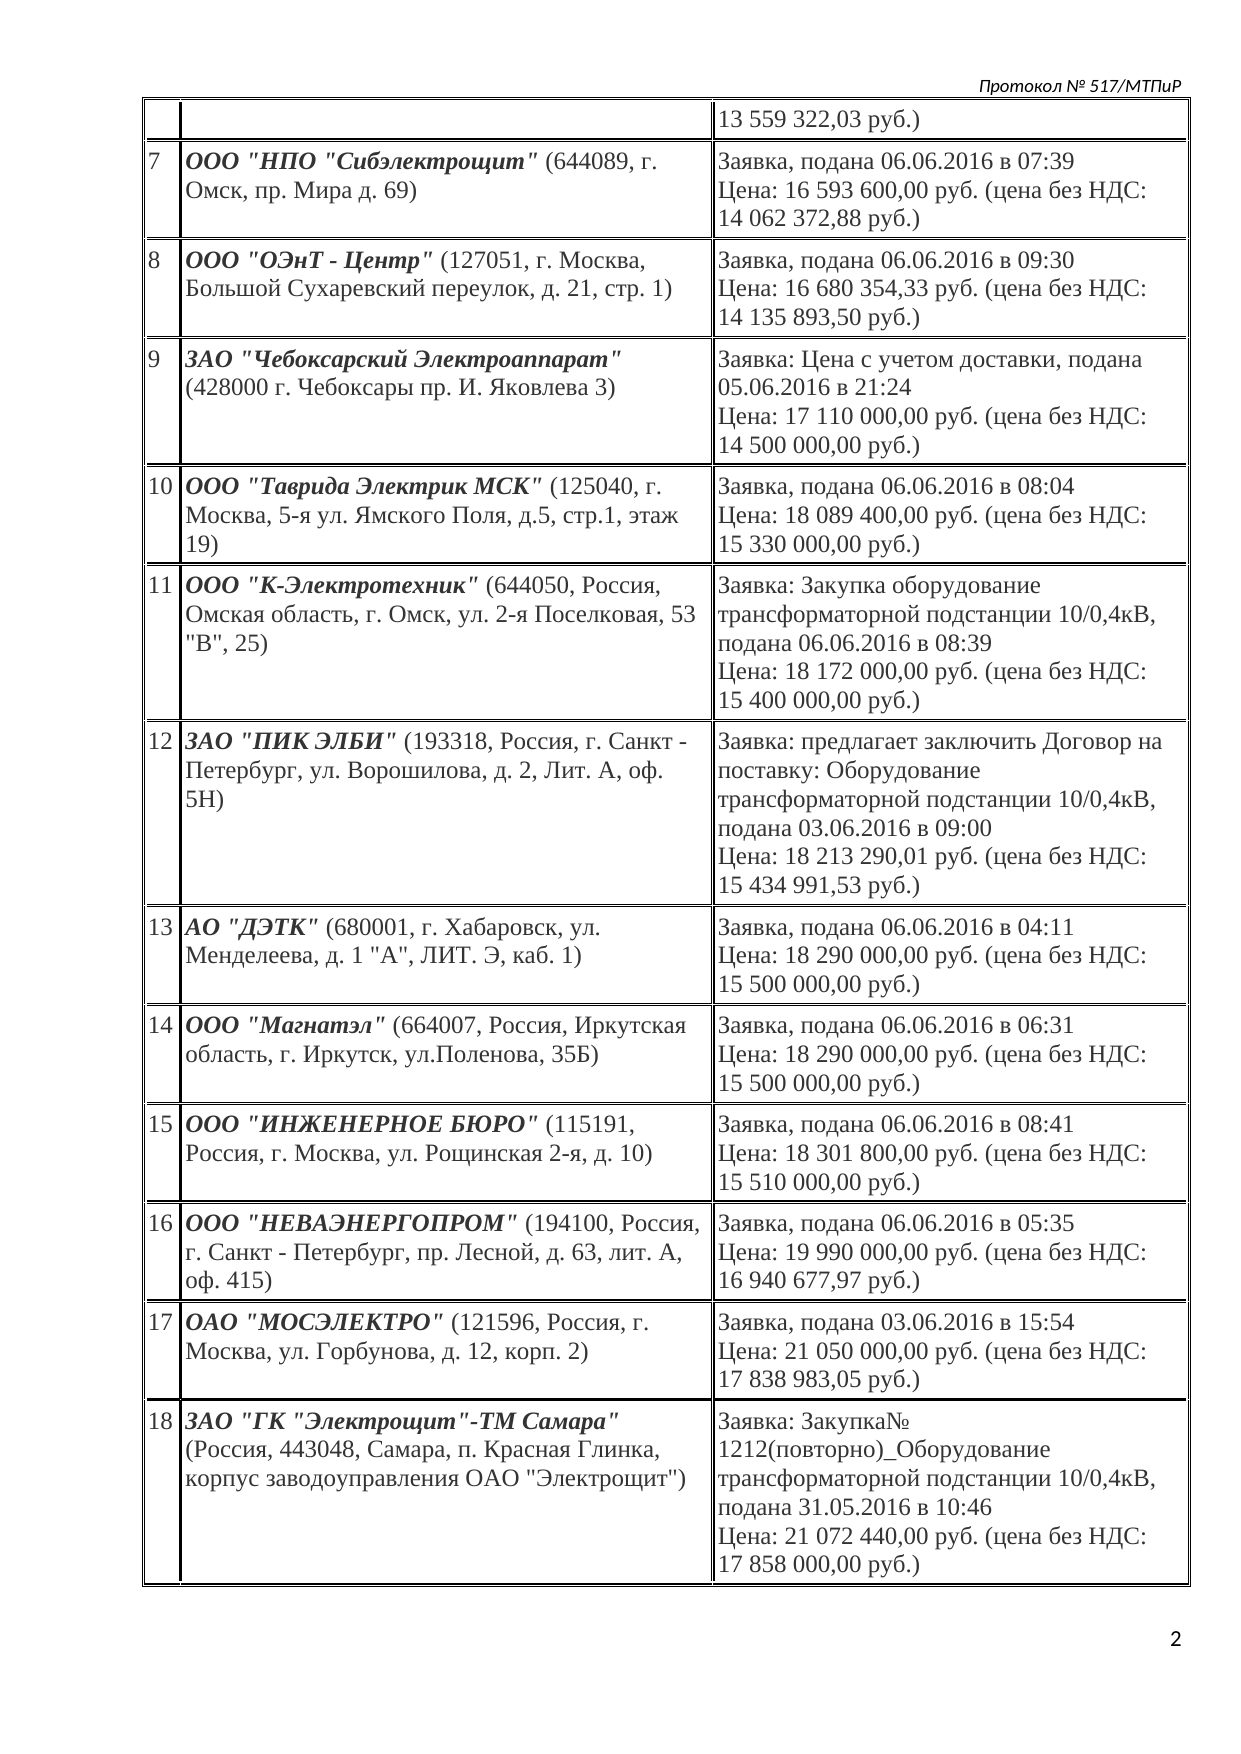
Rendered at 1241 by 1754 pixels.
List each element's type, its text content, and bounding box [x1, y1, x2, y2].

table_cell Заявка, подана 06.06.2016 в 08:04 Цена: 18 089 400,00 руб. (цена без НДС: 15 330 000,00 руб.) [715, 463, 1188, 562]
table_cell Заявка, подана 06.06.2016 в 07:39 Цена: 16 593 600,00 руб. (цена без НДС: 14 062 372,88 руб.) [715, 138, 1188, 237]
table_cell Заявка, подана 06.06.2016 в 04:11 Цена: 18 290 000,00 руб. (цена без НДС: 15 500 000,00 руб.) [713, 904, 1189, 1002]
table_cell 7 [145, 138, 179, 237]
table_cell 9 [143, 336, 180, 463]
table_cell Заявка: предлагает заключить Договор на поставку: Оборудование трансформаторной подстанции 10/0,4кВ, подана 03.06.2016 в 09:00 Цена: 18 213 290,01 руб. (цена без НДС: 15 434 991,53 руб.) [715, 719, 1188, 904]
table_cell Заявка: Цена с учетом доставки, подана 05.06.2016 в 21:24 Цена: 17 110 000,00 руб. (цена без НДС: 14 500 000,00 руб.) [713, 336, 1189, 463]
table_cell 17 [145, 1299, 179, 1398]
table_cell 13 [143, 904, 180, 1002]
table_cell ОАО "МОСЭЛЕКТРО" (121596, Россия, г. Москва, ул. Горбунова, д. 12, корп. 2) [182, 1303, 711, 1398]
table_cell Заявка, подана 06.06.2016 в 09:30 Цена: 16 680 354,33 руб. (цена без НДС: 14 135 893,50 руб.) [713, 237, 1189, 336]
table_cell 12 [145, 719, 179, 904]
table_cell Заявка, подана 06.06.2016 в 06:31 Цена: 18 290 000,00 руб. (цена без НДС: 15 500 000,00 руб.) [715, 1003, 1188, 1101]
table_cell ЗАО "ПИК ЭЛБИ" (193318, Россия, г. Санкт - Петербург, ул. Ворошилова, д. 2, Лит. А, оф. 5Н) [182, 722, 711, 904]
table_cell Заявка, подана 03.06.2016 в 15:54 Цена: 21 050 000,00 руб. (цена без НДС: 17 838 983,05 руб.) [715, 1299, 1188, 1398]
table_cell ООО "ОЭнТ - Центр" (127051, г. Москва, Большой Сухаревский переулок, д. 21, стр. 1) [182, 240, 711, 336]
table_cell 10 [145, 463, 179, 562]
table_cell ООО "К-Электротехник" (644050, Россия, Омская область, г. Омск, ул. 2-я Поселковая, 53 "В", 25) [182, 566, 711, 718]
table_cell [713, 100, 1188, 138]
table_cell АО "ДЭТК" (680001, г. Хабаровск, ул. Менделеева, д. 1 "А", ЛИТ. Э, каб. 1) [182, 907, 711, 1002]
table_cell ООО "НПО "Сибэлектрощит" (644089, г. Омск, пр. Мира д. 69) [182, 142, 711, 237]
table_cell ООО "ИНЖЕНЕРНОЕ БЮРО" (115191, Россия, г. Москва, ул. Рощинская 2-я, д. 10) [182, 1105, 711, 1200]
table_cell 8 [143, 237, 180, 336]
table_cell ООО "Магнатэл" (664007, Россия, Иркутская область, г. Иркутск, ул.Поленова, 35Б) [182, 1006, 711, 1101]
table_cell Заявка, подана 06.06.2016 в 05:35 Цена: 19 990 000,00 руб. (цена без НДС: 16 940 677,97 руб.) [715, 1200, 1188, 1299]
table_cell 16 [145, 1200, 179, 1299]
table_cell ООО "НЕВАЭНЕРГОПРОМ" (194100, Россия, г. Санкт - Петербург, пр. Лесной, д. 63, лит. А, оф. 415) [182, 1204, 711, 1299]
table_cell ЗАО "ГК "Электрощит"-ТМ Самара" (Россия, 443048, Самара, п. Красная Глинка, корпус заводоуправления ОАО "Электрощит") [180, 1398, 713, 1583]
table_cell ЗАО "Чебоксарский Электроаппарат" (428000 г. Чебоксары пр. И. Яковлева 3) [182, 339, 711, 463]
table_cell ООО "Таврида Электрик МСК" (125040, г. Москва, 5-я ул. Ямского Поля, д.5, стр.1, этаж 19) [182, 467, 711, 562]
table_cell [180, 98, 713, 138]
table_cell 14 [145, 1003, 179, 1101]
table_cell Заявка: Закупка№ 1212(повторно)_Оборудование трансформаторной подстанции 10/0,4кВ, подана 31.05.2016 в 10:46 Цена: 21 072 440,00 руб. (цена без НДС: 17 858 000,00 руб.) [713, 1398, 1189, 1583]
table_cell 15 [145, 1101, 179, 1200]
table_cell 18 [143, 1398, 180, 1583]
table_cell Заявка, подана 06.06.2016 в 08:41 Цена: 18 301 800,00 руб. (цена без НДС: 15 510 000,00 руб.) [715, 1101, 1188, 1200]
table_cell 11 [145, 562, 179, 718]
table_cell Заявка: Закупка оборудование трансформаторной подстанции 10/0,4кВ, подана 06.06.2016 в 08:39 Цена: 18 172 000,00 руб. (цена без НДС: 15 400 000,00 руб.) [715, 562, 1188, 718]
table_cell 6 [145, 100, 180, 138]
